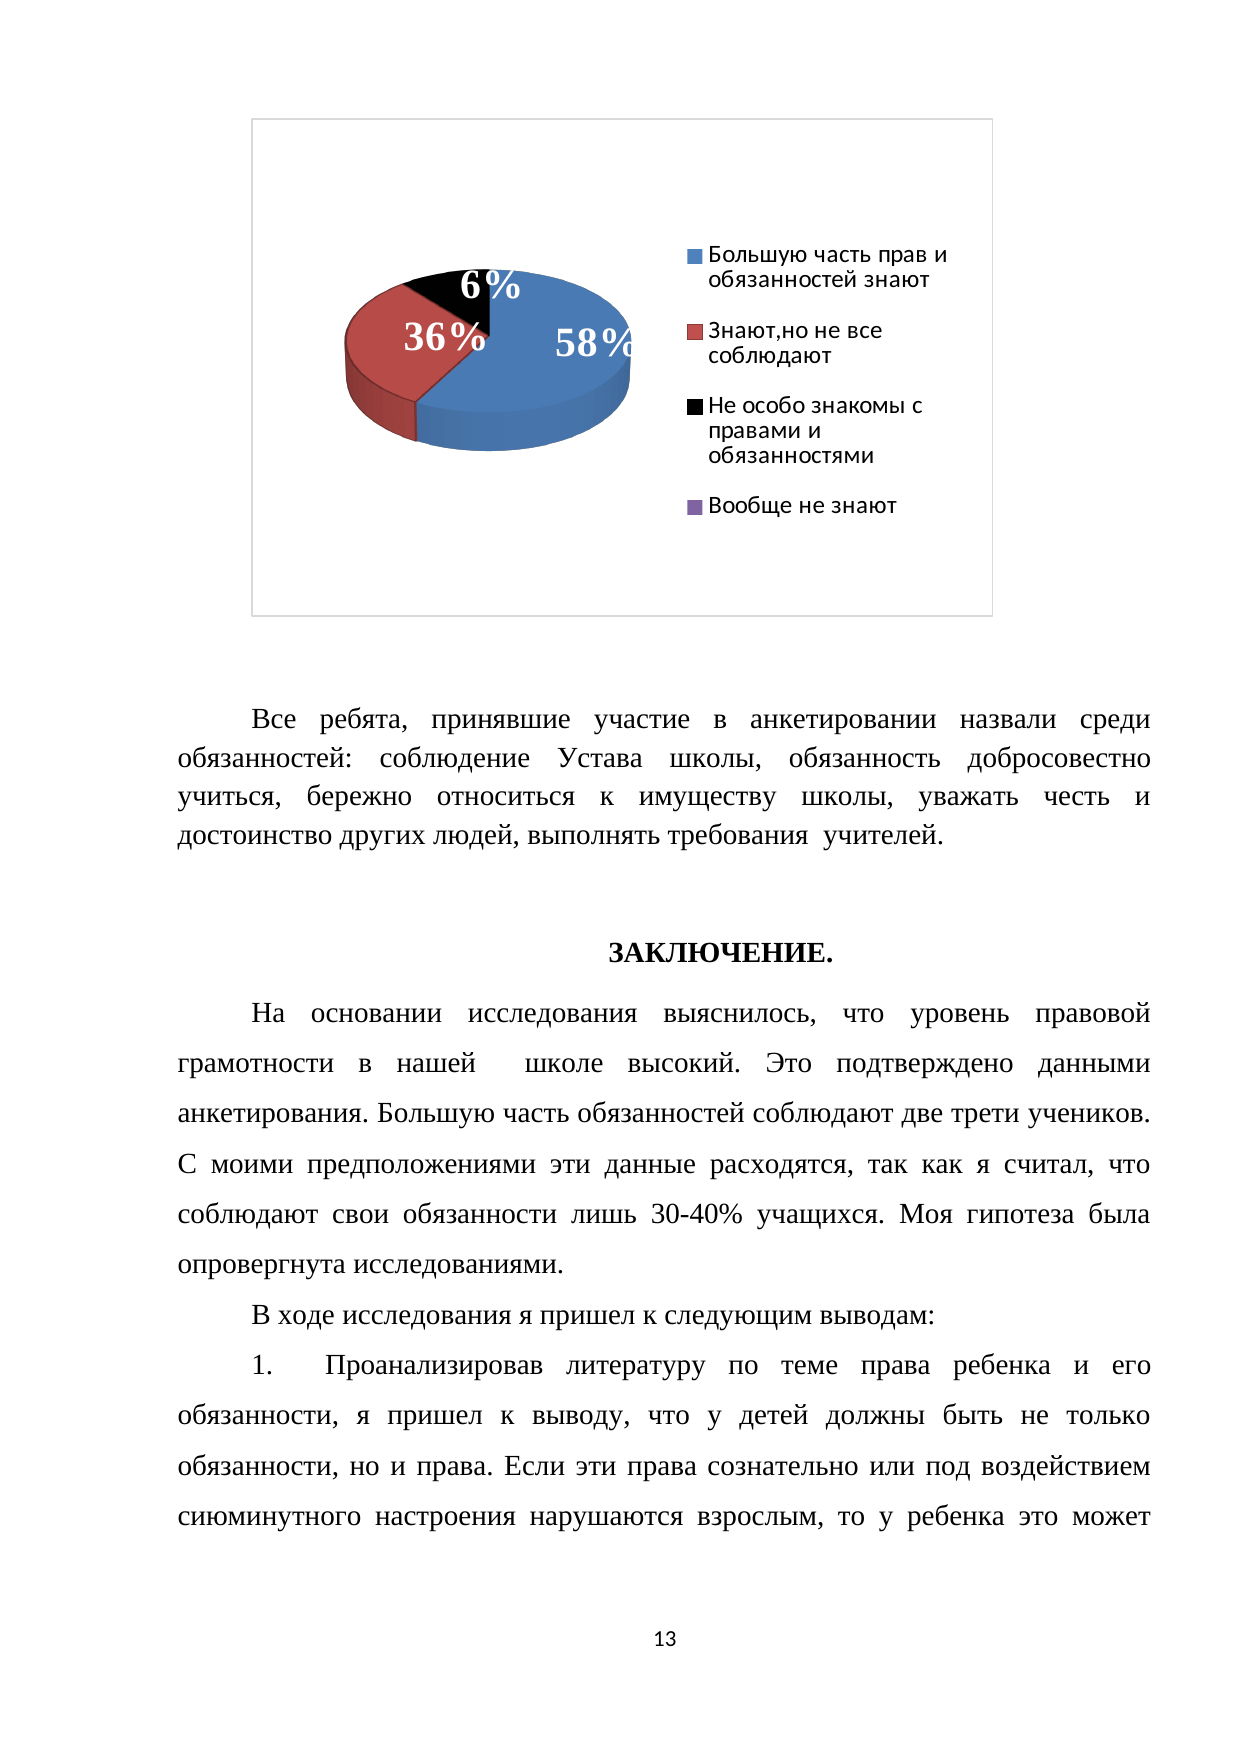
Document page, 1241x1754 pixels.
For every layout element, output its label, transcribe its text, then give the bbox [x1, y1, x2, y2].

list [177, 1347, 1152, 1532]
list ЗАКЛЮЧЕНИЕ. [290, 936, 1152, 969]
text Все ребята, принявшие участие в анкетировании назвали среди обязанностей: соблюдение Устава школы, обязанность добросовестно учиться, бережно относиться к имуществу школы, уважать честь и достоинство других людей, выполнять требования учителей. [177, 701, 1152, 850]
text На основании исследования выяснилось, что уровень правовой грамотности в нашей школе высокий. Это подтверждено данными анкетирования. Большую часть обязанностей соблюдают две трети учеников. С моими предположениями эти данные расходятся, так как я считал, что соблюдают свои обязанности лишь 30-40% учащихся. Моя гипотеза была опровергнута исследованиями. [177, 995, 1152, 1280]
text В ходе исследования я пришел к следующим выводам: [177, 1297, 1152, 1330]
